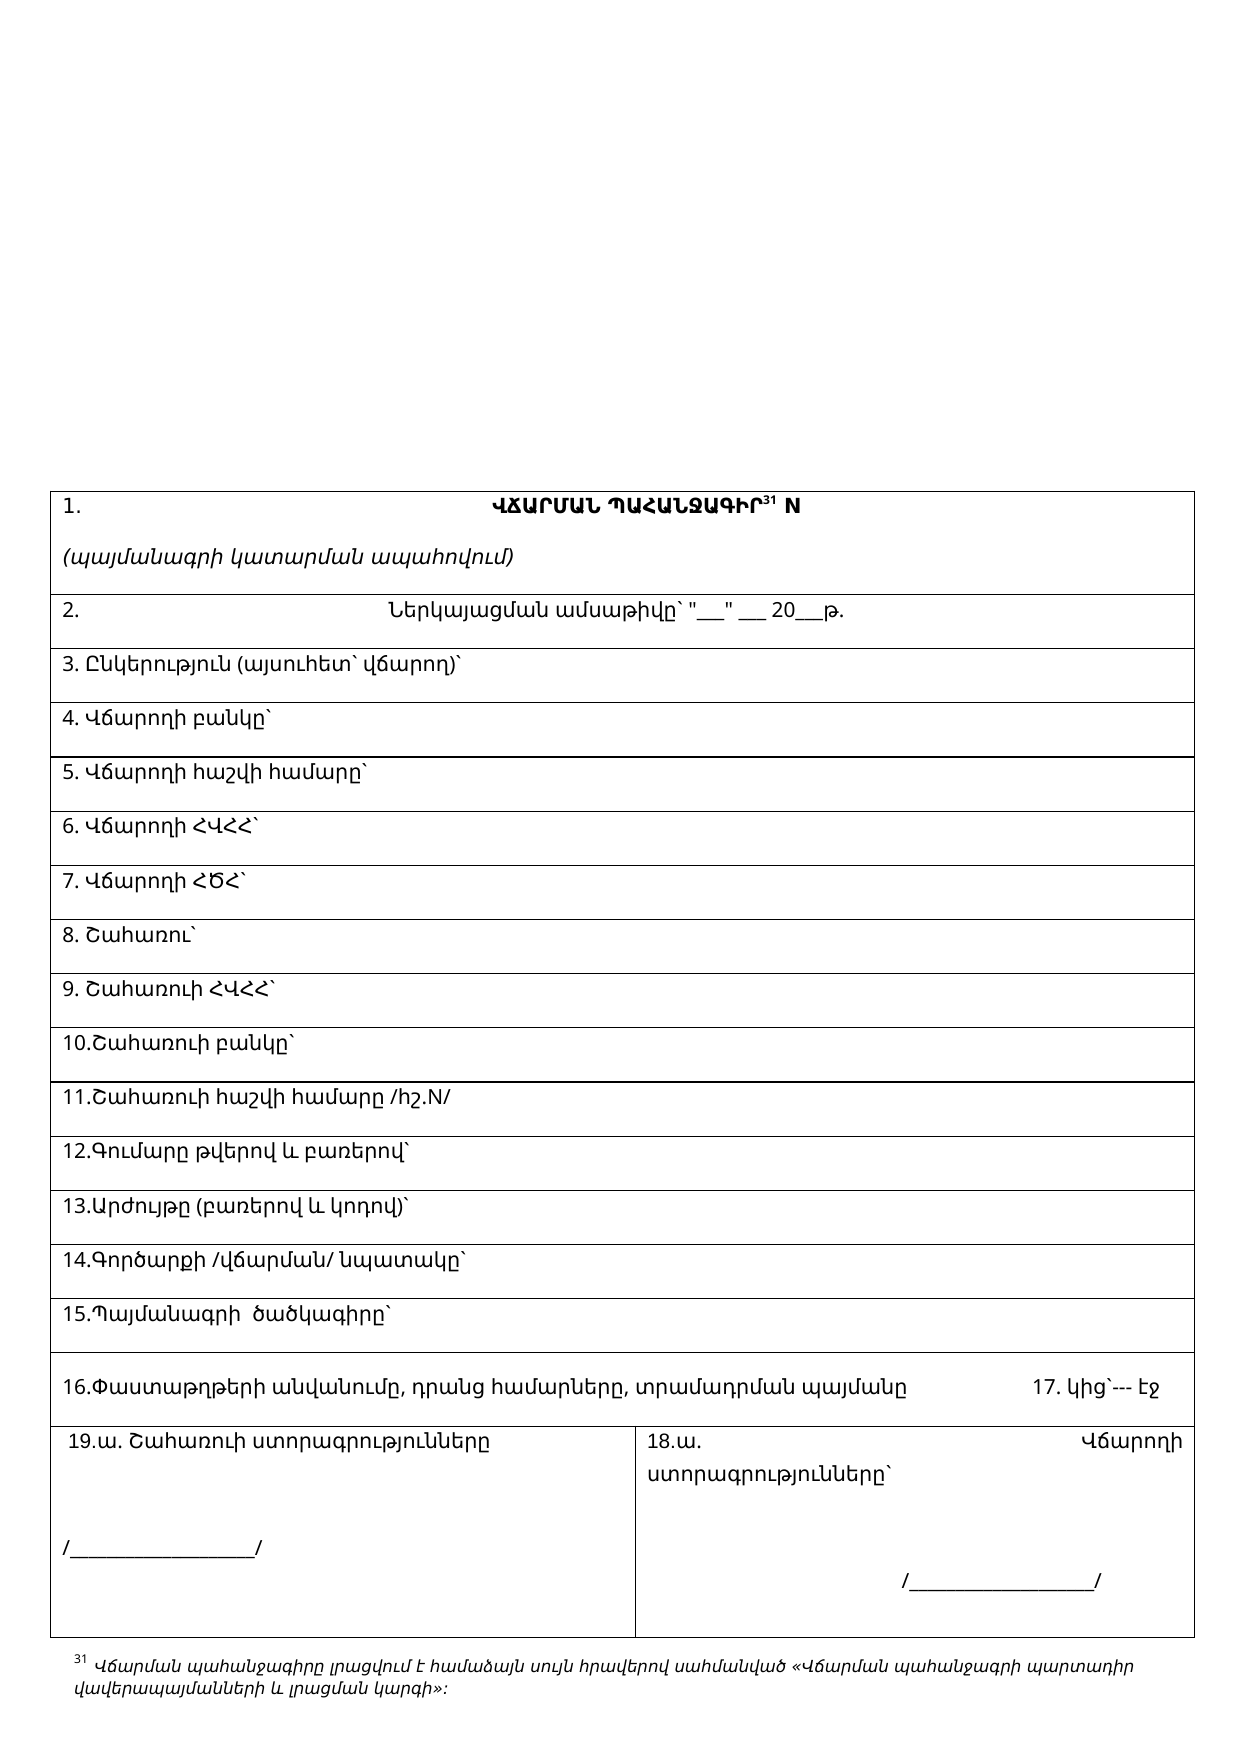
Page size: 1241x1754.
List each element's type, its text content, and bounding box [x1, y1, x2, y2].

table_cell 10.Շահառուի բանկը` [51, 1028, 1194, 1081]
table_cell 8. Շահառու` [51, 920, 1194, 973]
table_cell 2. Ներկայացման ամսաթիվը` "___" ___ 20___թ. [51, 595, 1194, 648]
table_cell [51, 1427, 635, 1637]
table_cell 12.Գումարը թվերով և բառերով` [51, 1137, 1194, 1190]
table_cell 14.Գործարքի /վճարման/ նպատակը` [51, 1245, 1194, 1298]
table_cell 15.Պայմանագրի ծածկագիրը` [51, 1299, 1194, 1352]
table_cell 3. Ընկերություն (այսուհետ` վճարող)` [51, 649, 1194, 702]
table_cell 7. Վճարողի ՀԾՀ` [51, 866, 1194, 919]
table_cell 4. Վճարողի բանկը` [51, 703, 1194, 756]
table_cell 13.Արժույթը (բառերով և կոդով)` [51, 1191, 1194, 1244]
table_cell 6. Վճարողի ՀՎՀՀ` [51, 812, 1194, 865]
table_cell 11.Շահառուի հաշվի համարը /հշ.N/ [51, 1083, 1194, 1136]
table_cell 5. Վճարողի հաշվի համարը` [51, 758, 1194, 811]
table_cell 9. Շահառուի ՀՎՀՀ` [51, 974, 1194, 1027]
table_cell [636, 1427, 1194, 1637]
table_header 1. ՎՃԱՐՄԱՆ ՊԱՀԱՆՋԱԳԻՐ N (պայմանագրի կատարման ապահովում) [51, 492, 1194, 594]
table_cell 16.Փաստաթղթերի անվանումը, դրանց համարները, տրամադրման պայմանը 17. կից`--- էջ [51, 1353, 1194, 1426]
